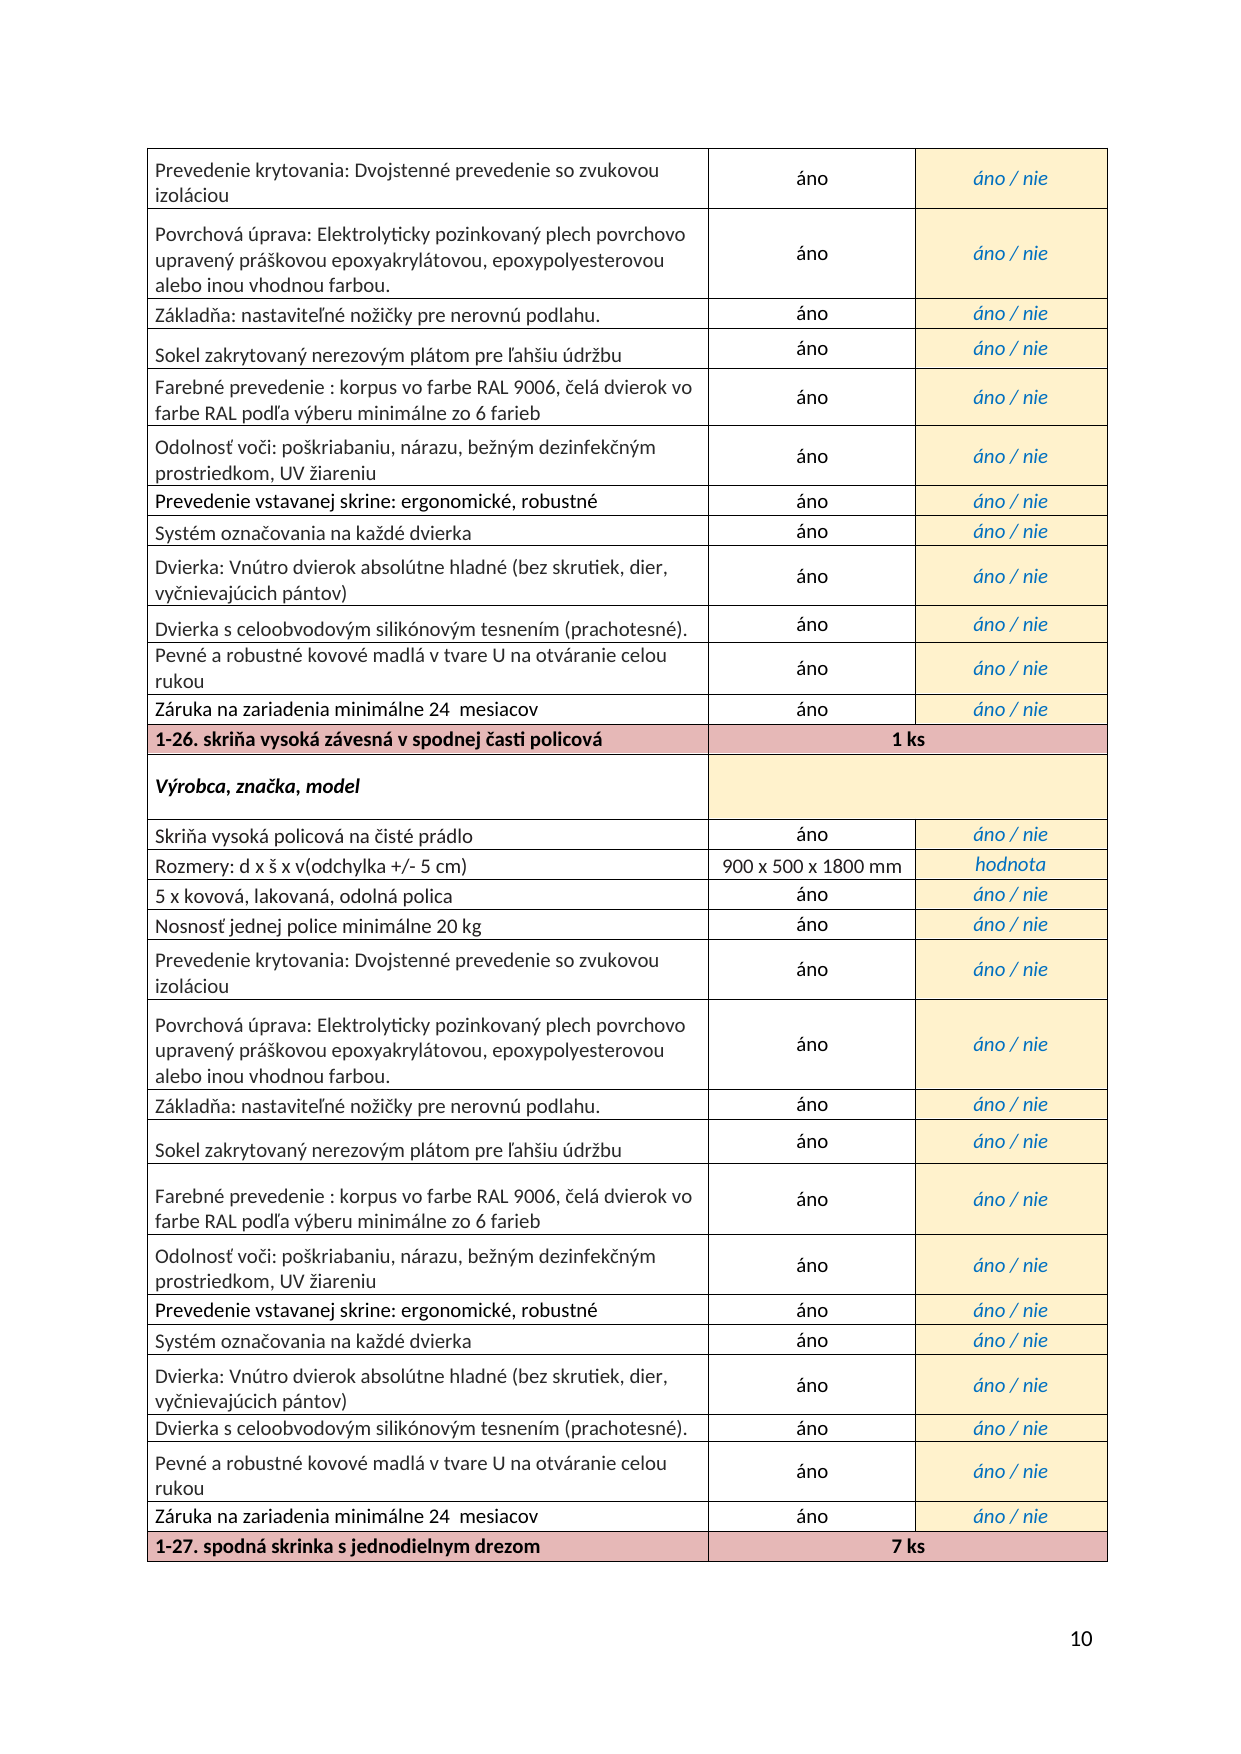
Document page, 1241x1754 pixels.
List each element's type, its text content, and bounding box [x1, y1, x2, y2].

table_cell Sokel zakrytovaný nerezovým plátom pre ľahšiu údržbu [148, 1120, 708, 1163]
table_cell áno [709, 329, 915, 367]
table_cell Dvierka: Vnútro dvierok absolútne hladné (bez skrutiek, dier, vyčnievajúcich pántov) [148, 546, 708, 605]
table_cell 1 ks [709, 725, 1107, 753]
table_cell Základňa: nastaviteľné nožičky pre nerovnú podlahu. [148, 299, 708, 328]
table_cell Sokel zakrytovaný nerezovým plátom pre ľahšiu údržbu [148, 329, 708, 367]
table_cell áno / nie [916, 940, 1107, 998]
table_cell áno [709, 880, 915, 908]
table_cell áno [709, 149, 915, 208]
table_cell áno [709, 486, 915, 515]
table_cell Záruka na zariadenia minimálne 24 mesiacov [148, 695, 708, 723]
table_cell áno [709, 1325, 915, 1354]
table_cell áno / nie [916, 149, 1107, 208]
table_cell Prevedenie vstavanej skrine: ergonomické, robustné [148, 1295, 708, 1324]
table_cell 1-27. spodná skrinka s jednodielnym drezom [148, 1532, 708, 1561]
table_cell áno [709, 1120, 915, 1163]
table_cell áno [709, 426, 915, 485]
table_cell áno [709, 299, 915, 328]
table_cell áno [709, 546, 915, 605]
table_cell Nosnosť jednej police minimálne 20 kg [148, 910, 708, 938]
table_cell áno / nie [916, 1355, 1107, 1414]
table_cell áno / nie [916, 643, 1107, 693]
table_cell áno [709, 1235, 915, 1294]
table_cell áno / nie [916, 329, 1107, 367]
table_cell Prevedenie vstavanej skrine: ergonomické, robustné [148, 486, 708, 515]
table_cell áno [709, 1355, 915, 1414]
table_cell áno / nie [916, 1120, 1107, 1163]
table_cell áno / nie [916, 606, 1107, 642]
table_cell áno [709, 910, 915, 938]
table_cell áno [709, 1442, 915, 1501]
table_cell Odolnosť voči: poškriabaniu, nárazu, bežným dezinfekčným prostriedkom, UV žiareniu [148, 1235, 708, 1294]
table_cell áno / nie [916, 1235, 1107, 1294]
table_cell Povrchová úprava: Elektrolyticky pozinkovaný plech povrchovo upravený práškovou epoxyakrylátovou, epoxypolyesterovou alebo inou vhodnou farbou. [148, 209, 708, 298]
table_cell áno / nie [916, 695, 1107, 723]
table_cell áno [709, 1090, 915, 1118]
table_cell Záruka na zariadenia minimálne 24 mesiacov [148, 1502, 708, 1531]
table_cell áno [709, 1164, 915, 1234]
table_cell Základňa: nastaviteľné nožičky pre nerovnú podlahu. [148, 1090, 708, 1118]
table_cell Farebné prevedenie : korpus vo farbe RAL 9006, čelá dvierok vo farbe RAL podľa výberu minimálne zo 6 farieb [148, 1164, 708, 1234]
table_cell [709, 755, 1107, 818]
table_cell Pevné a robustné kovové madlá v tvare U na otváranie celou rukou [148, 1442, 708, 1501]
table_cell hodnota [916, 850, 1107, 878]
table_cell áno / nie [916, 1164, 1107, 1234]
table_cell áno / nie [916, 1000, 1107, 1088]
table_cell áno [709, 516, 915, 545]
table_cell Farebné prevedenie : korpus vo farbe RAL 9006, čelá dvierok vo farbe RAL podľa výberu minimálne zo 6 farieb [148, 369, 708, 425]
table_cell Systém označovania na každé dvierka [148, 1325, 708, 1354]
table_cell áno [709, 1502, 915, 1531]
table_cell áno [709, 1415, 915, 1441]
table_cell áno / nie [916, 369, 1107, 425]
table_cell áno [709, 695, 915, 723]
table_cell áno [709, 820, 915, 848]
table_cell 7 ks [709, 1532, 1107, 1561]
table_cell 1-26. skriňa vysoká závesná v spodnej časti policová [148, 725, 708, 753]
table_cell 5 x kovová, lakovaná, odolná polica [148, 880, 708, 908]
table_cell áno / nie [916, 1325, 1107, 1354]
table_cell áno [709, 209, 915, 298]
table_cell áno [709, 643, 915, 693]
table_cell áno / nie [916, 880, 1107, 908]
table_cell áno / nie [916, 910, 1107, 938]
table_cell Skriňa vysoká policová na čisté prádlo [148, 820, 708, 848]
table_cell Rozmery: d x š x v(odchylka +/- 5 cm) [148, 850, 708, 878]
table_cell Pevné a robustné kovové madlá v tvare U na otváranie celou rukou [148, 643, 708, 693]
table_cell áno / nie [916, 1295, 1107, 1324]
table_cell áno / nie [916, 546, 1107, 605]
table_cell áno / nie [916, 516, 1107, 545]
table_cell áno [709, 1000, 915, 1088]
table_cell Dvierka: Vnútro dvierok absolútne hladné (bez skrutiek, dier, vyčnievajúcich pántov) [148, 1355, 708, 1414]
table_cell Výrobca, značka, model [148, 755, 708, 818]
table_cell Prevedenie krytovania: Dvojstenné prevedenie so zvukovou izoláciou [148, 149, 708, 208]
table_cell áno / nie [916, 820, 1107, 848]
table_cell áno [709, 940, 915, 998]
table_cell áno / nie [916, 1415, 1107, 1441]
table_cell áno / nie [916, 1090, 1107, 1118]
table_cell áno [709, 606, 915, 642]
table_cell áno / nie [916, 209, 1107, 298]
table_cell áno [709, 1295, 915, 1324]
table_cell Systém označovania na každé dvierka [148, 516, 708, 545]
table_cell áno / nie [916, 299, 1107, 328]
table_cell Dvierka s celoobvodovým silikónovým tesnením (prachotesné). [148, 606, 708, 642]
table_cell 900 x 500 x 1800 mm [709, 850, 915, 878]
table_cell áno / nie [916, 426, 1107, 485]
table_cell áno / nie [916, 1502, 1107, 1531]
table_cell Prevedenie krytovania: Dvojstenné prevedenie so zvukovou izoláciou [148, 940, 708, 998]
table_cell áno / nie [916, 1442, 1107, 1501]
table_cell áno / nie [916, 486, 1107, 515]
table_cell Odolnosť voči: poškriabaniu, nárazu, bežným dezinfekčným prostriedkom, UV žiareniu [148, 426, 708, 485]
table_cell áno [709, 369, 915, 425]
table_cell Povrchová úprava: Elektrolyticky pozinkovaný plech povrchovo upravený práškovou epoxyakrylátovou, epoxypolyesterovou alebo inou vhodnou farbou. [148, 1000, 708, 1088]
table_cell Dvierka s celoobvodovým silikónovým tesnením (prachotesné). [148, 1415, 708, 1441]
